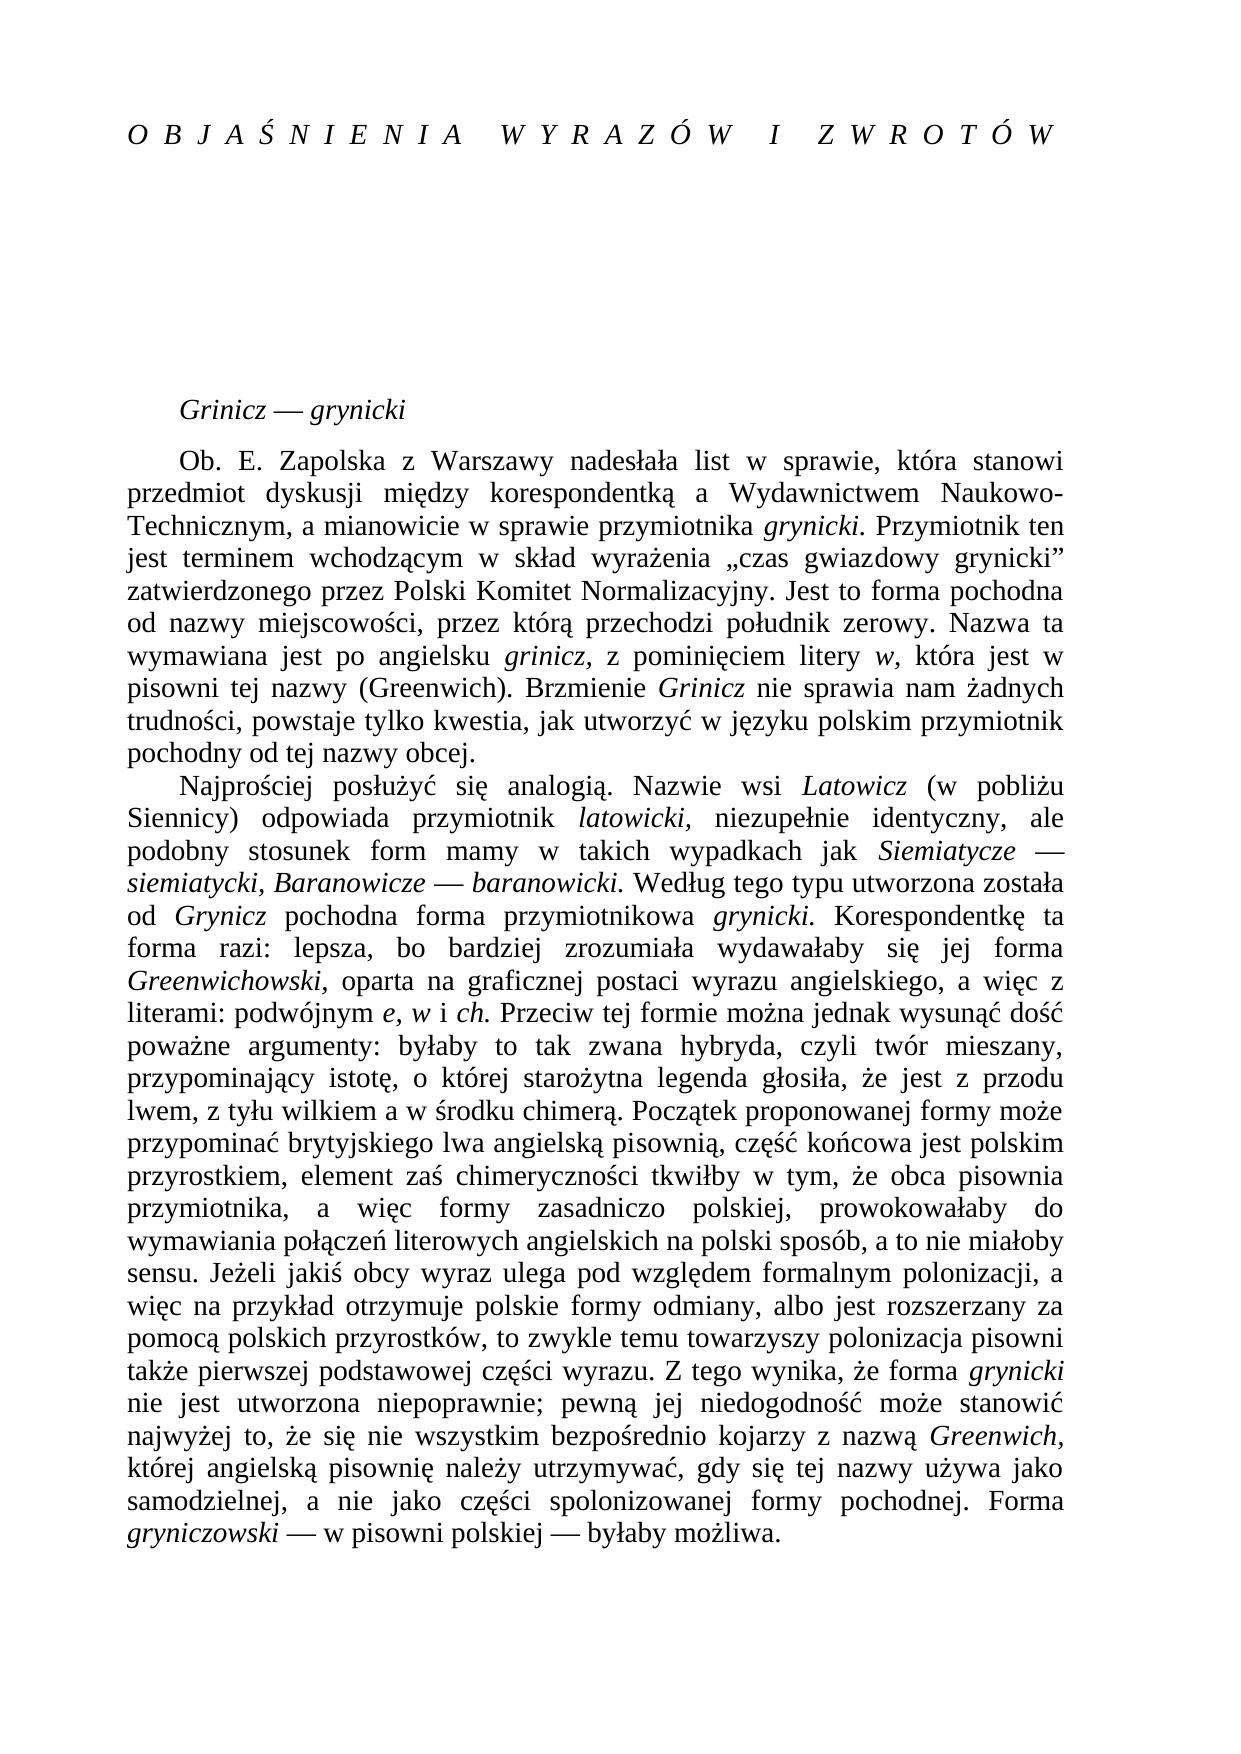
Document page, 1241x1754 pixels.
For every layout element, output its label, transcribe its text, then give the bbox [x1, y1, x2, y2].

text Ob. E. Zapolska z Warszawy nadesłała list w sprawie, która stanowi przedmiot dyskusji między korespondentką a Wydawnictwem Naukowo- Technicznym, a mianowicie w sprawie przymiotnika grynicki. Przymiotnik ten jest terminem wchodzącym w skład wyrażenia „czas gwiazdowy grynicki” zatwierdzonego przez Polski Komitet Normalizacyjny. Jest to forma pochodna od nazwy miejscowości, przez którą przechodzi południk zerowy. Nazwa ta wymawiana jest po angielsku grinicz, z pominięciem litery w, która jest w pisowni tej nazwy (Greenwich). Brzmienie Grinicz nie sprawia nam żadnych trudności, powstaje tylko kwestia, jak utworzyć w języku polskim przymiotnik pochodny od tej nazwy obcej. [127, 444, 1064, 769]
text Najprościej posłużyć się analogią. Nazwie wsi Latowicz (w pobliżu Siennicy) odpowiada przymiotnik latowicki, niezupełnie identyczny, ale podobny stosunek form mamy w takich wypadkach jak Siemiatycze — siemiatycki, Baranowicze — baranowicki. Według tego typu utworzona została od Grynicz pochodna forma przymiotnikowa grynicki. Korespondentkę ta forma razi: lepsza, bo bardziej zrozumiała wydawałaby się jej forma Greenwichowski, oparta na graficznej postaci wyrazu angielskiego, a więc z literami: podwójnym e, w i ch. Przeciw tej formie można jednak wysunąć dość poważne argumenty: byłaby to tak zwana hybryda, czyli twór mieszany, przypominający istotę, o której starożytna legenda głosiła, że jest z przodu lwem, z tyłu wilkiem a w środku chimerą. Początek proponowanej formy może przypominać brytyjskiego lwa angielską pisownią, część końcowa jest polskim przyrostkiem, element zaś chimeryczności tkwiłby w tym, że obca pisownia przymiotnika, a więc formy zasadniczo polskiej, prowokowałaby do wymawiania połączeń literowych angielskich na polski sposób, a to nie miałoby sensu. Jeżeli jakiś obcy wyraz ulega pod względem formalnym polonizacji, a więc na przykład otrzymuje polskie formy odmiany, albo jest rozszerzany za pomocą polskich przyrostków, to zwykle temu towarzyszy polonizacja pisowni także pierwszej podstawowej części wyrazu. Z tego wynika, że forma grynicki nie jest utworzona niepoprawnie; pewną jej niedogodność może stanowić najwyżej to, że się nie wszystkim bezpośrednio kojarzy z nazwą Greenwich, której angielską pisownię należy utrzymywać, gdy się tej nazwy używa jako samodzielnej, a nie jako części spolonizowanej formy pochodnej. Forma gryniczowski — w pisowni polskiej — byłaby możliwa. [127, 769, 1064, 1549]
text OBJAŚNIENIA WYRAZÓW I ZWROTÓW [127, 121, 1064, 151]
text Grinicz — grynicki [127, 396, 1064, 426]
